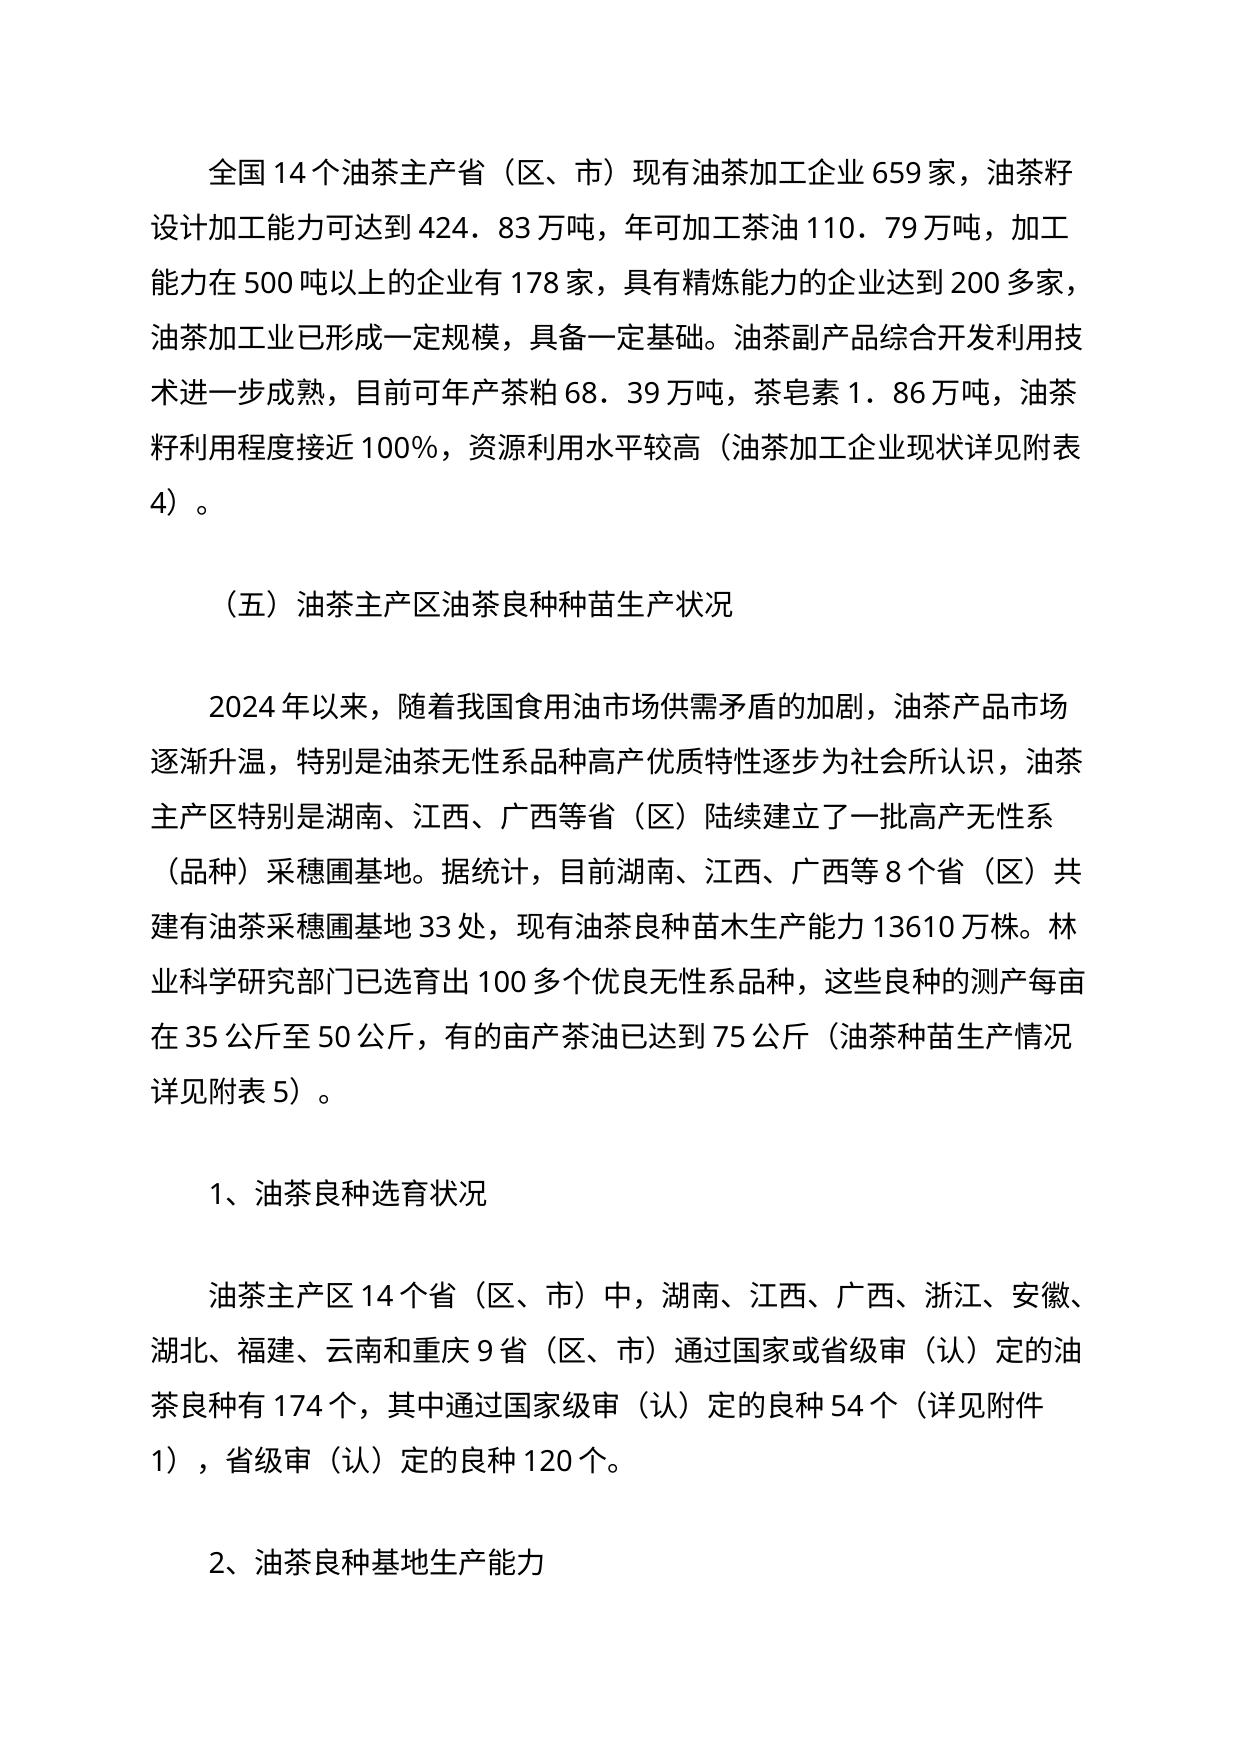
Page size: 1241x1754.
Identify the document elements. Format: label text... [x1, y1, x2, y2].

text 油茶主产区14个省（区、市）中，湖南、江西、广西、浙江、安徽、湖北、福建、云南和重庆9省（区、市）通过国家或省级审（认）定的油茶良种有174个，其中通过国家级审（认）定的良种54个（详见附件1），省级审（认）定的良种120个。 [150, 1272, 1090, 1480]
text 1、油茶良种选育状况 [150, 1170, 1090, 1213]
text 2、油茶良种基地生产能力 [150, 1539, 1090, 1582]
text （五）油茶主产区油茶良种种苗生产状况 [150, 582, 1090, 624]
text 全国14个油茶主产省（区、市）现有油茶加工企业659家，油茶籽设计加工能力可达到424．83万吨，年可加工茶油110．79万吨，加工能力在500吨以上的企业有178家，具有精炼能力的企业达到200多家，油茶加工业已形成一定规模，具备一定基础。油茶副产品综合开发利用技术进一步成熟，目前可年产茶粕68．39万吨，茶皂素1．86万吨，油茶籽利用程度接近100％，资源利用水平较高（油茶加工企业现状详见附表4）。 [150, 150, 1090, 522]
text 2024年以来，随着我国食用油市场供需矛盾的加剧，油茶产品市场逐渐升温，特别是油茶无性系品种高产优质特性逐步为社会所认识，油茶主产区特别是湖南、江西、广西等省（区）陆续建立了一批高产无性系（品种）采穗圃基地。据统计，目前湖南、江西、广西等8个省（区）共建有油茶采穗圃基地33处，现有油茶良种苗木生产能力13610万株。林业科学研究部门已选育出100多个优良无性系品种，这些良种的测产每亩在35公斤至50公斤，有的亩产茶油已达到75公斤（油茶种苗生产情况详见附表5）。 [150, 684, 1090, 1111]
